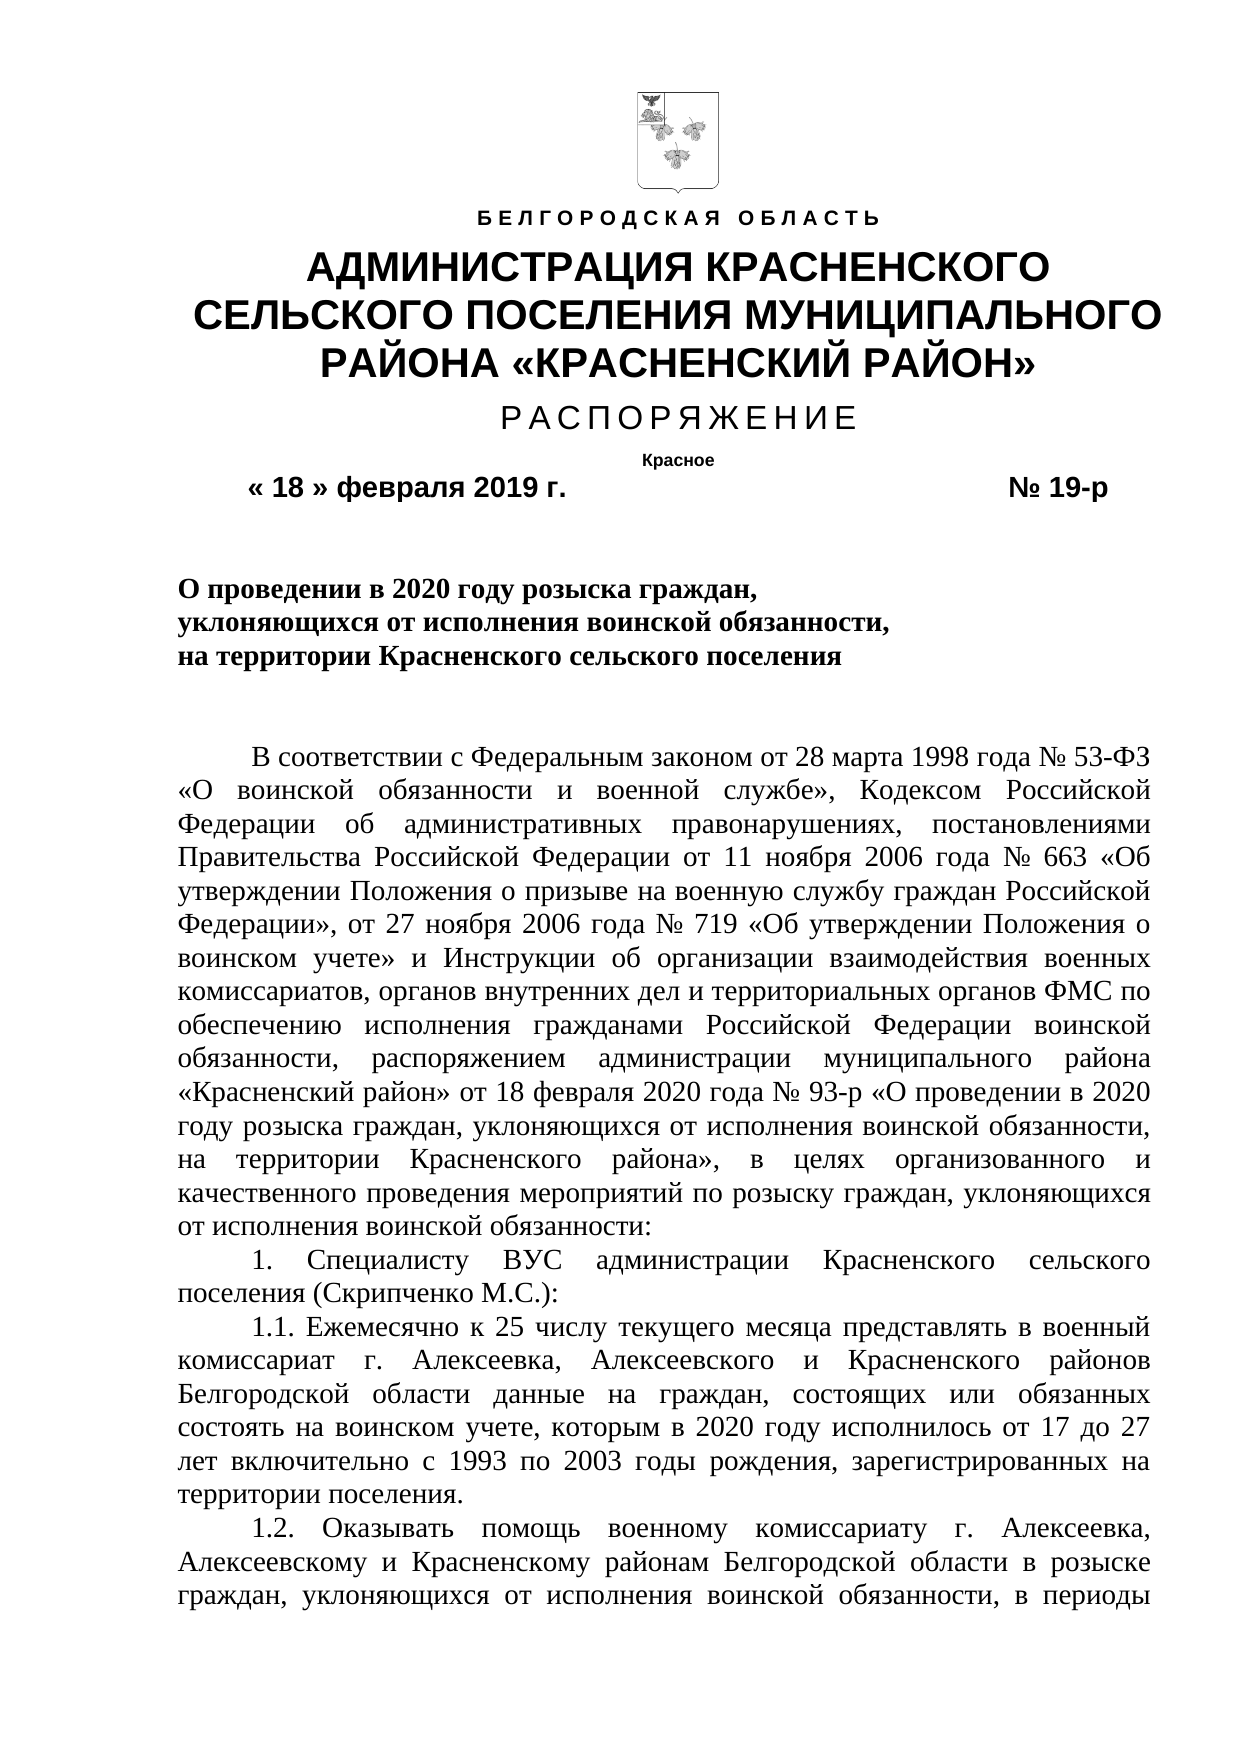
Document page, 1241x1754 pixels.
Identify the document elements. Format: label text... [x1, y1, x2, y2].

text уклоняющихся от исполнения воинской обязанности, [177, 604, 1152, 638]
text В соответствии с Федеральным законом от 28 марта 1998 года № 53-ФЗ «О воинской обязанности и военной службе», Кодексом Российской Федерации об административных правонарушениях, постановлениями Правительства Российской Федерации от 11 ноября 2006 года № 663 «Об утверждении Положения о призыве на военную службу граждан Российской Федерации», от 27 ноября 2006 года № 719 «Об утверждении Положения о воинском учете» и Инструкции об организации взаимодействия военных комиссариатов, органов внутренних дел и территориальных органов ФМС по обеспечению исполнения гражданами Российской Федерации воинской обязанности, распоряжением администрации муниципального района «Красненский район» от 18 февраля 2020 года № 93-р «О проведении в 2020 году розыска граждан, уклоняющихся от исполнения воинской обязанности, на территории Красненского района», в целях организованного и качественного проведения мероприятий по розыску граждан, уклоняющихся от исполнения воинской обязанности: [177, 739, 1152, 1242]
list 1. Специалисту ВУС администрации Красненского сельского поселения (Скрипченко М.С.): [177, 1242, 1152, 1309]
text О проведении в 2020 году розыска граждан, [177, 571, 1152, 604]
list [177, 1510, 1152, 1611]
text на территории Красненского сельского поселения [177, 638, 1152, 672]
list 1.1. Ежемесячно к 25 числу текущего месяца представлять в военный комиссариат г. Алексеевка, Алексеевского и Красненского районов Белгородской области данные на граждан, состоящих или обязанных состоять на воинском учете, которым в 2020 году исполнилось от 17 до 27 лет включительно с 1993 по 2003 годы рождения, зарегистрированных на территории поселения. [177, 1309, 1152, 1510]
